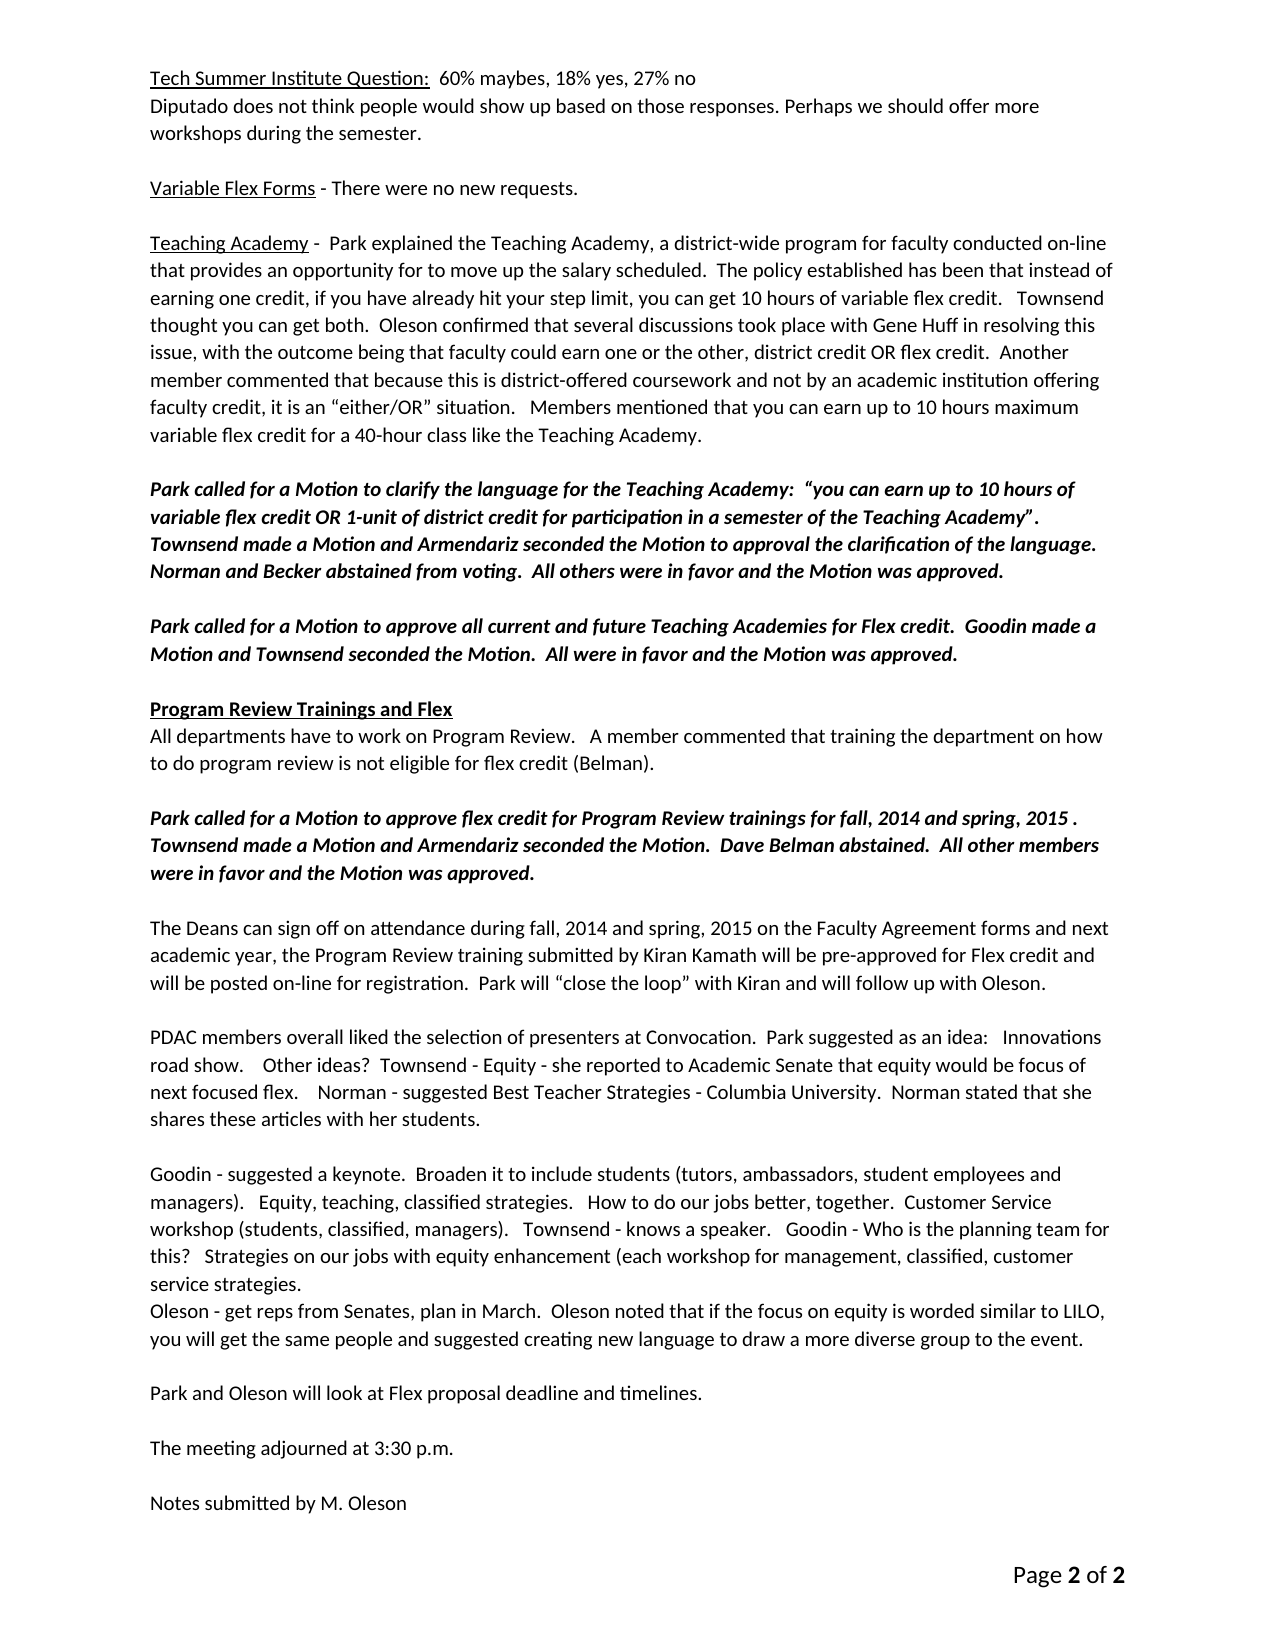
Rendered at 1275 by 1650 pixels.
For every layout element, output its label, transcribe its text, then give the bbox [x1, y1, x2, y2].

text Diputado does not think people would show up based on those responses. Perhaps we should offer more workshops during the semester. [150, 93, 1125, 146]
text Park called for a Motion to approve flex credit for Program Review trainings for fall, 2014 and spring, 2015 . Townsend made a Motion and Armendariz seconded the Motion. Dave Belman abstained. All other members were in favor and the Motion was approved. [150, 805, 1125, 886]
text Park called for a Motion to approve all current and future Teaching Academies for Flex credit. Goodin made a Motion and Townsend seconded the Motion. All were in favor and the Motion was approved. [150, 613, 1125, 666]
text The meeting adjourned at 3:30 p.m. [150, 1435, 1125, 1461]
text Goodin - suggested a keynote. Broaden it to include students (tutors, ambassadors, student employees and managers). Equity, teaching, classified strategies. How to do our jobs better, together. Customer Service workshop (students, classified, managers). Townsend - knows a speaker. Goodin - Who is the planning team for this? Strategies on our jobs with equity enhancement (each workshop for management, classified, customer service strategies. [150, 1161, 1125, 1296]
text PDAC members overall liked the selection of presenters at Convocation. Park suggested as an idea: Innovations road show. Other ideas? Townsend - Equity - she reported to Academic Senate that equity would be focus of next focused flex. Norman - suggested Best Teacher Strategies - Columbia University. Norman stated that she shares these articles with her students. [150, 1024, 1125, 1132]
text All departments have to work on Program Review. A member commented that training the department on how to do program review is not eligible for flex credit (Belman). [150, 723, 1125, 776]
text Tech Summer Institute Question: 60% maybes, 18% yes, 27% no [150, 66, 1125, 91]
text Variable Flex Forms - There were no new requests. [150, 175, 1125, 201]
text The Deans can sign off on attendance during fall, 2014 and spring, 2015 on the Faculty Agreement forms and next academic year, the Program Review training submitted by Kiran Kamath will be pre-approved for Flex credit and will be posted on-line for registration. Park will “close the loop” with Kiran and will follow up with Oleson. [150, 915, 1125, 995]
text Notes submitted by M. Oleson [150, 1490, 1125, 1516]
subtitle Program Review Trainings and Flex [150, 696, 1125, 721]
text Park called for a Motion to clarify the language for the Teaching Academy: “you can earn up to 10 hours of variable flex credit OR 1-unit of district credit for participation in a semester of the Teaching Academy”. Townsend made a Motion and Armendariz seconded the Motion to approval the clarification of the language. Norman and Becker abstained from voting. All others were in favor and the Motion was approved. [150, 477, 1125, 584]
text Park and Oleson will look at Flex proposal deadline and timelines. [150, 1381, 1125, 1406]
text Teaching Academy - Park explained the Teaching Academy, a district-wide program for faculty conducted on-line that provides an opportunity for to move up the salary scheduled. The policy established has been that instead of earning one credit, if you have already hit your step limit, you can get 10 hours of variable flex credit. Townsend thought you can get both. Oleson confirmed that several discussions took place with Gene Huff in resolving this issue, with the outcome being that faculty could earn one or the other, district credit OR flex credit. Another member commented that because this is district-offered coursework and not by an academic institution offering faculty credit, it is an “either/OR” situation. Members mentioned that you can earn up to 10 hours maximum variable flex credit for a 40-hour class like the Teaching Academy. [150, 230, 1125, 447]
text Oleson - get reps from Senates, plan in March. Oleson noted that if the focus on equity is worded similar to LILO, you will get the same people and suggested creating new language to draw a more diverse group to the event. [150, 1298, 1125, 1351]
